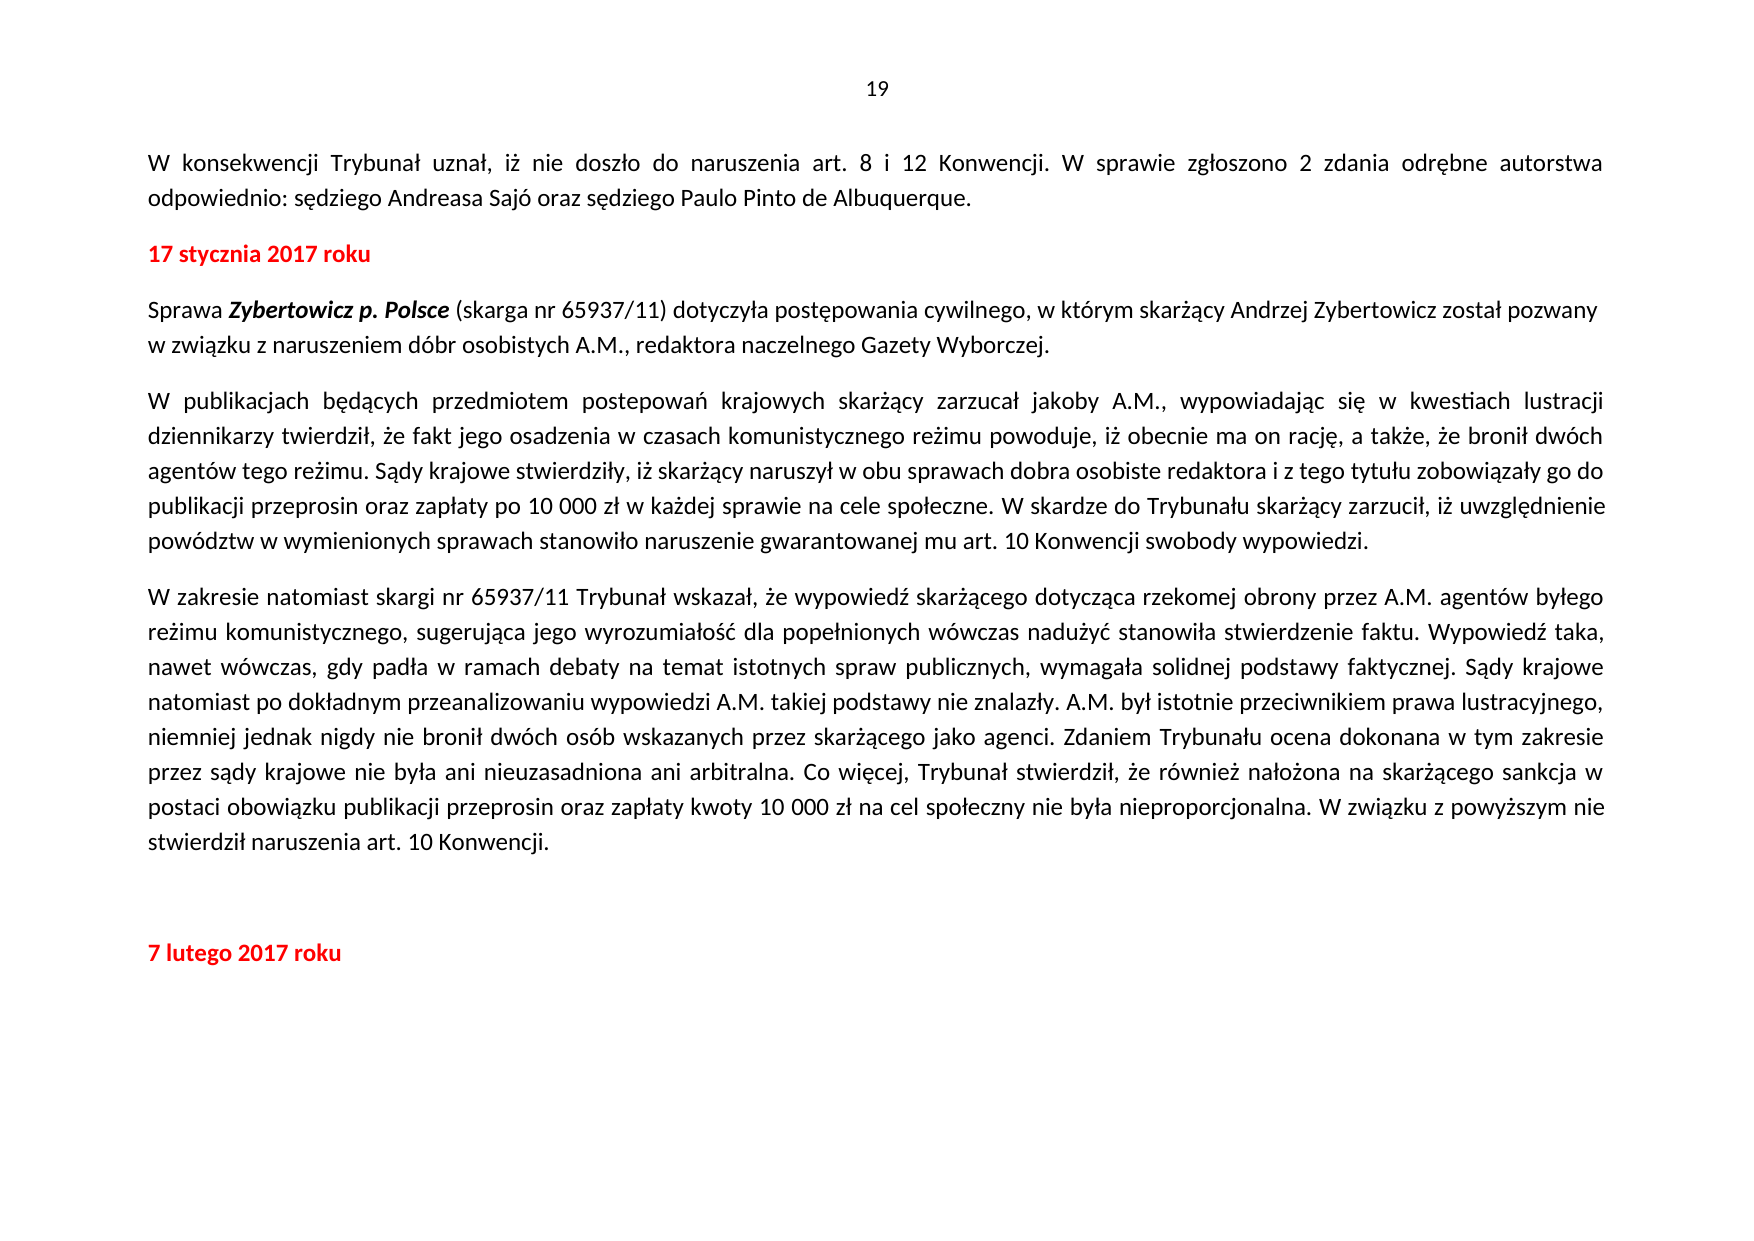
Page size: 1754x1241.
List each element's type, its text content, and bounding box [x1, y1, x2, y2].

text Sprawa Zybertowicz p. Polsce (skarga nr 65937/11) dotyczyła postępowania cywilnego, w którym skarżący Andrzej Zybertowicz został pozwany w związku z naruszeniem dóbr osobistych A.M., redaktora naczelnego Gazety Wyborczej. [148, 294, 1606, 360]
text 17 stycznia 2017 roku [148, 238, 1606, 269]
text W zakresie natomiast skargi nr 65937/11 Trybunał wskazał, że wypowiedź skarżącego dotycząca rzekomej obrony przez A.M. agentów byłego reżimu komunistycznego, sugerująca jego wyrozumiałość dla popełnionych wówczas nadużyć stanowiła stwierdzenie faktu. Wypowiedź taka, nawet wówczas, gdy padła w ramach debaty na temat istotnych spraw publicznych, wymagała solidnej podstawy faktycznej. Sądy krajowe natomiast po dokładnym przeanalizowaniu wypowiedzi A.M. takiej podstawy nie znalazły. A.M. był istotnie przeciwnikiem prawa lustracyjnego, niemniej jednak nigdy nie bronił dwóch osób wskazanych przez skarżącego jako agenci. Zdaniem Trybunału ocena dokonana w tym zakresie przez sądy krajowe nie była ani nieuzasadniona ani arbitralna. Co więcej, Trybunał stwierdził, że również nałożona na skarżącego sankcja w postaci obowiązku publikacji przeprosin oraz zapłaty kwoty 10 000 zł na cel społeczny nie była nieproporcjonalna. W związku z powyższym nie stwierdził naruszenia art. 10 Konwencji. [148, 581, 1606, 856]
text W konsekwencji Trybunał uznał, iż nie doszło do naruszenia art. 8 i 12 Konwencji. W sprawie zgłoszono 2 zdania odrębne autorstwa odpowiednio: sędziego Andreasa Sajó oraz sędziego Paulo Pinto de Albuquerque. [148, 148, 1606, 213]
text 7 lutego 2017 roku [148, 938, 1606, 968]
text W publikacjach będących przedmiotem postepowań krajowych skarżący zarzucał jakoby A.M., wypowiadając się w kwestiach lustracji dziennikarzy twierdził, że fakt jego osadzenia w czasach komunistycznego reżimu powoduje, iż obecnie ma on rację, a także, że bronił dwóch agentów tego reżimu. Sądy krajowe stwierdziły, iż skarżący naruszył w obu sprawach dobra osobiste redaktora i z tego tytułu zobowiązały go do publikacji przeprosin oraz zapłaty po 10 000 zł w każdej sprawie na cele społeczne. W skardze do Trybunału skarżący zarzucił, iż uwzględnienie powództw w wymienionych sprawach stanowiło naruszenie gwarantowanej mu art. 10 Konwencji swobody wypowiedzi. [148, 385, 1606, 556]
